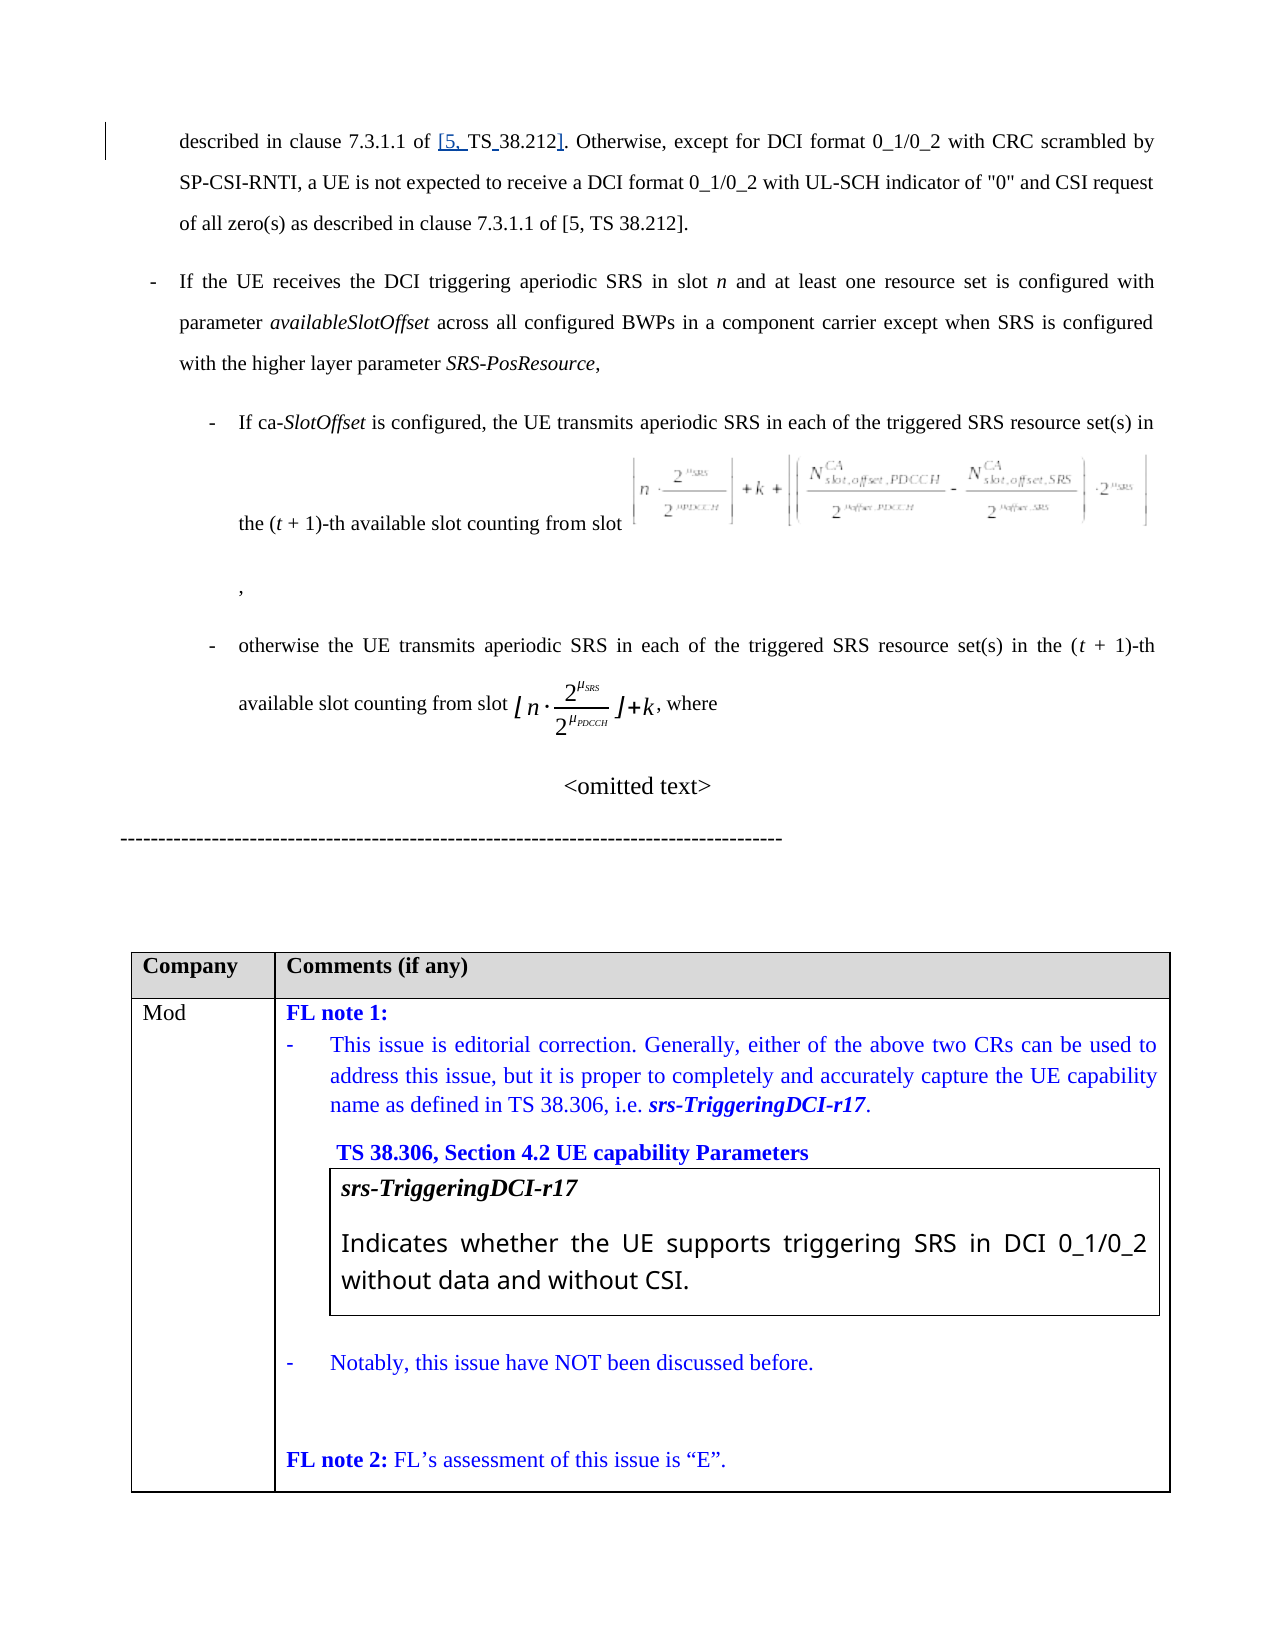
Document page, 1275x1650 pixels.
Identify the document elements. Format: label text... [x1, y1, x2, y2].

table_cell Mod [132, 999, 274, 1491]
table_header Company [132, 953, 274, 998]
text - otherwise the UE transmits aperiodic SRS in each of the triggered SRS resource set(s) in the (t + 1)-th available slot counting from slot , where [209, 626, 1155, 746]
text --------------------------------------------------------------------------------------- [120, 823, 1155, 850]
text - If ca-SlotOffset is configured, the UE transmits aperiodic SRS in each of the triggered SRS resource set(s) in the (t + 1)-th available slot counting from slot , [209, 403, 1155, 605]
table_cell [276, 999, 1169, 1491]
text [149, 122, 1155, 242]
text <omitted text> [120, 767, 1155, 804]
table_header Comments (if any) [276, 953, 1169, 998]
text - If the UE receives the DCI triggering aperiodic SRS in slot n and at least one resource set is configured with parameter availableSlotOffset across all configured BWPs in a component carrier except when SRS is configured with the higher layer parameter SRS-PosResource, [149, 262, 1155, 382]
